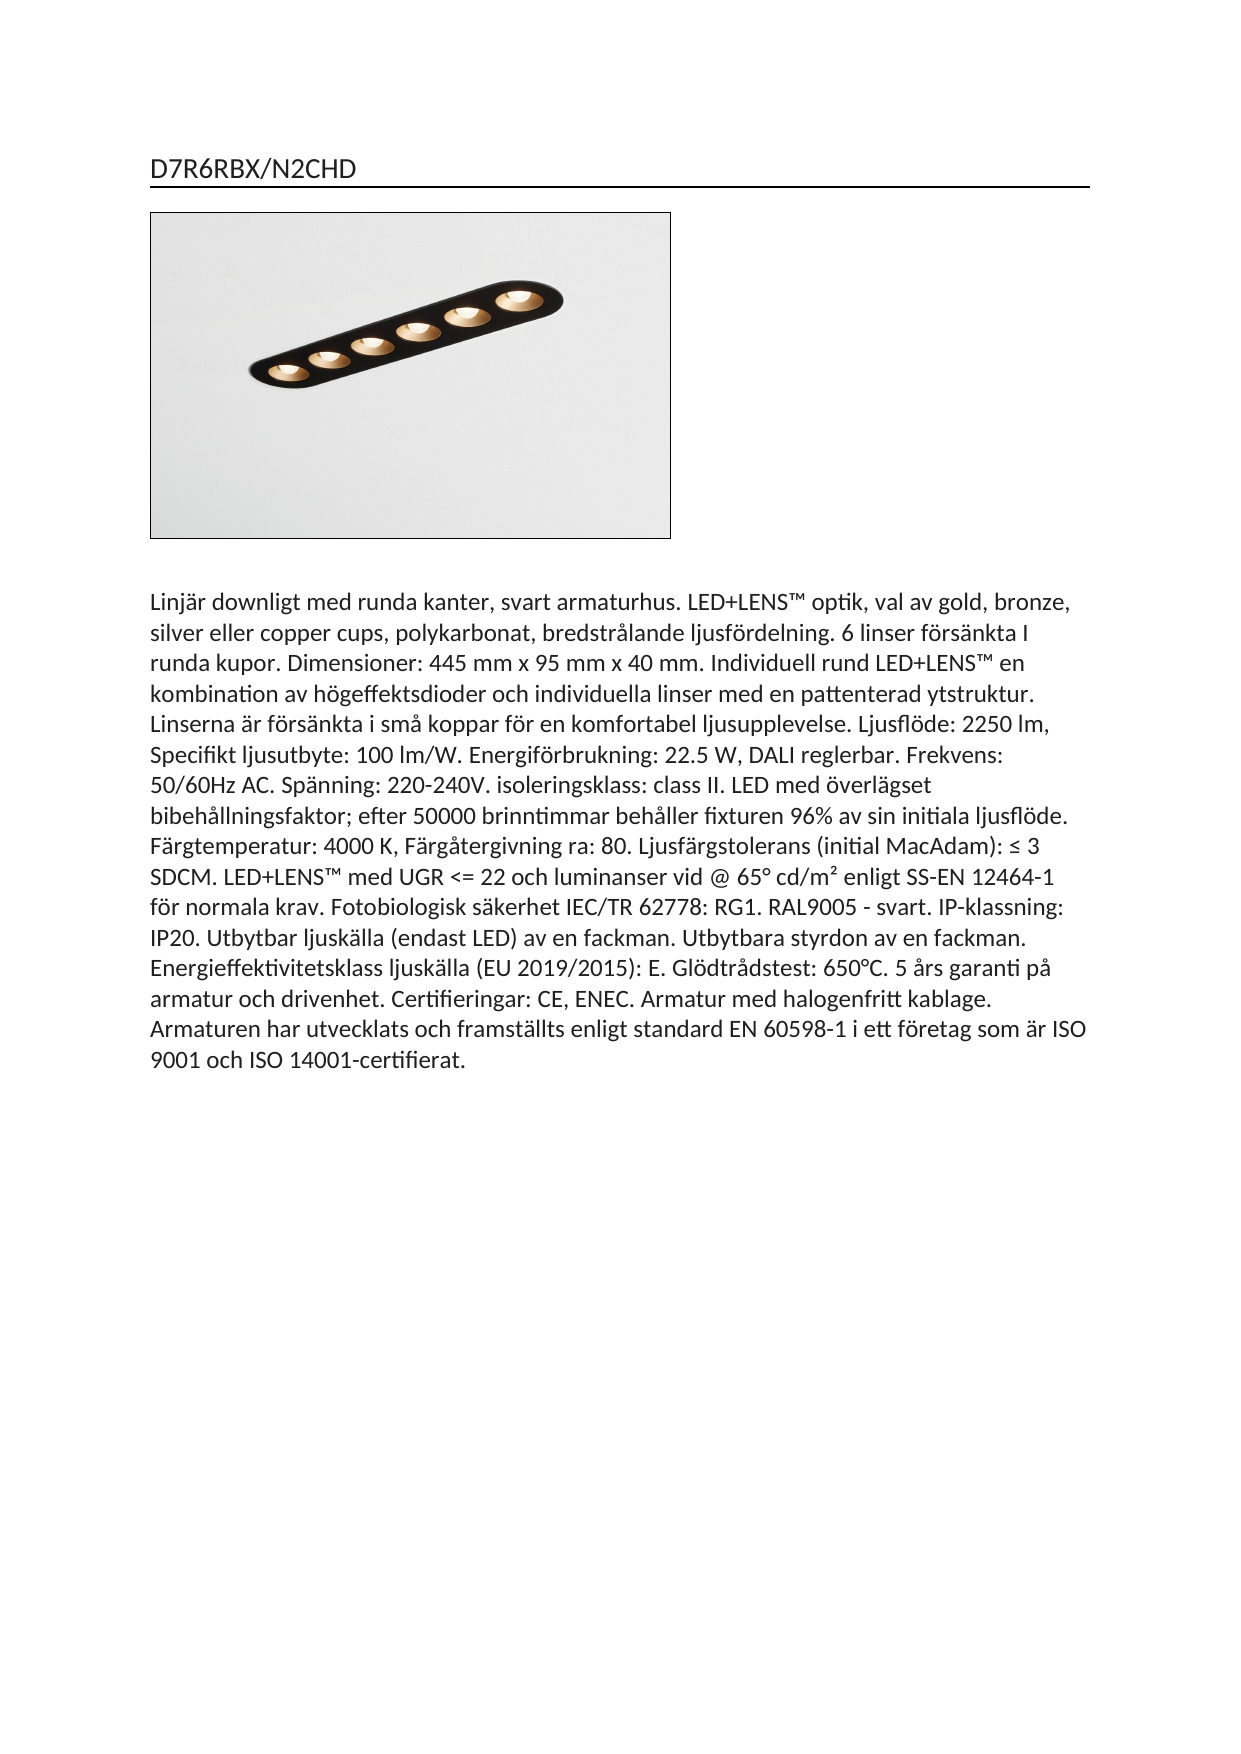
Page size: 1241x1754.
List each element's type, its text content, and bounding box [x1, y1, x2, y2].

text Linjär downligt med runda kanter, svart armaturhus. LED+LENS™ optik, val av gold, bronze, silver eller copper cups, polykarbonat, bredstrålande ljusfördelning. 6 linser försänkta I runda kupor. Dimensioner: 445 mm x 95 mm x 40 mm. Individuell rund LED+LENS™ en kombination av högeffektsdioder och individuella linser med en pattenterad ytstruktur. Linserna är försänkta i små koppar för en komfortabel ljusupplevelse. Ljusflöde: 2250 lm, Specifikt ljusutbyte: 100 lm/W. Energiförbrukning: 22.5 W, DALI reglerbar. Frekvens: 50/60Hz AC. Spänning: 220-240V. isoleringsklass: class II. LED med överlägset bibehållningsfaktor; efter 50000 brinntimmar behåller fixturen 96% av sin initiala ljusflöde. Färgtemperatur: 4000 K, Färgåtergivning ra: 80. Ljusfärgstolerans (initial MacAdam): ≤ 3 SDCM. LED+LENS™ med UGR <= 22 och luminanser vid @ 65° cd/m² enligt SS-EN 12464-1 för normala krav. Fotobiologisk säkerhet IEC/TR 62778: RG1. RAL9005 - svart. IP-klassning: IP20. Utbytbar ljuskälla (endast LED) av en fackman. Utbytbara styrdon av en fackman. Energieffektivitetsklass ljuskälla (EU 2019/2015): E. Glödtrådstest: 650°C. 5 års garanti på armatur och drivenhet. Certifieringar: CE, ENEC. Armatur med halogenfritt kablage. Armaturen har utvecklats och framställts enligt standard EN 60598-1 i ett företag som är ISO 9001 och ISO 14001-certifierat. [150, 586, 1090, 1075]
picture [151, 213, 670, 538]
text D7R6RBX/N2CHD [150, 150, 1090, 186]
